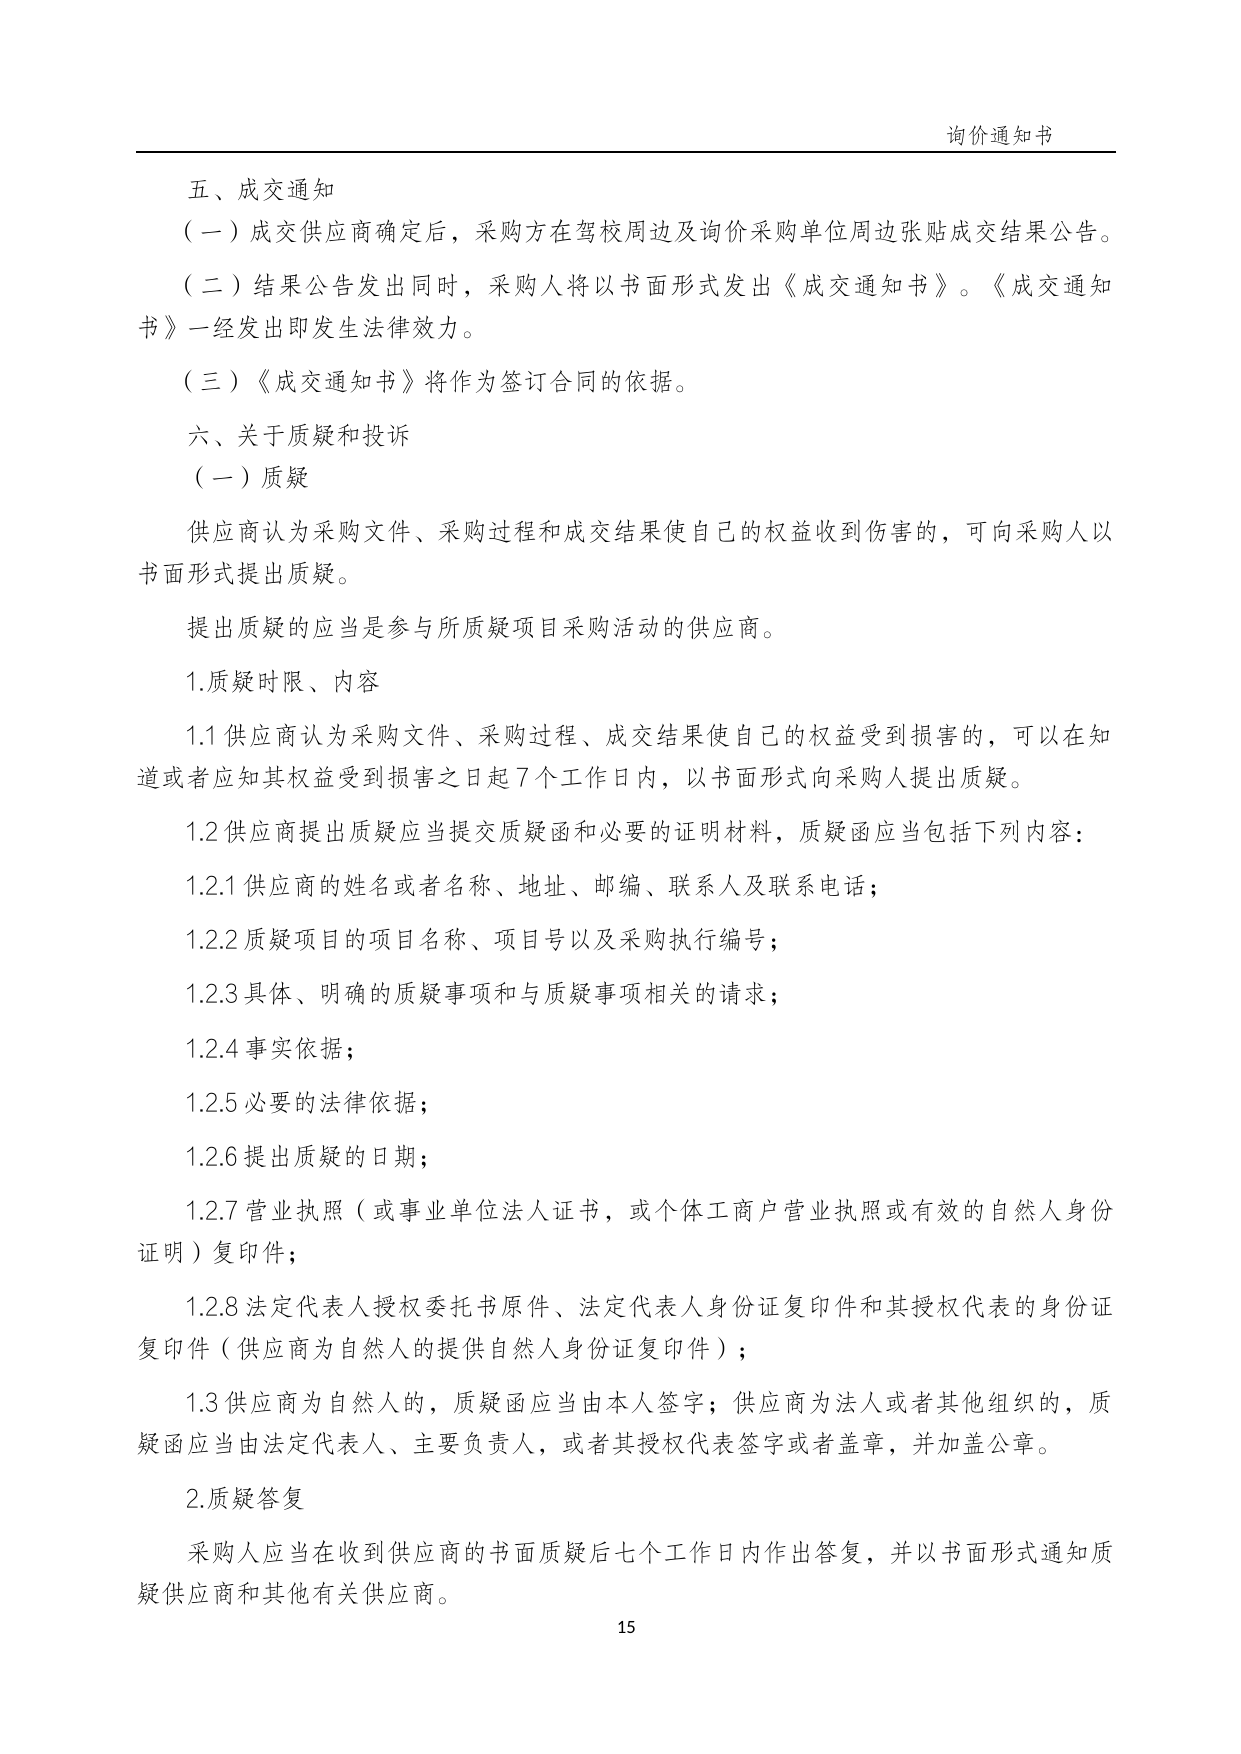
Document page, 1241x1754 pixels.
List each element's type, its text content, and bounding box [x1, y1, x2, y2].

text 1.2.3具体、明确的质疑事项和与质疑事项相关的请求； [136, 969, 1115, 1011]
text 1.3供应商为自然人的，质疑函应当由本人签字；供应商为法人或者其他组织的，质疑函应当由法定代表人、主要负责人，或者其授权代表签字或者盖章，并加盖公章。 [136, 1378, 1115, 1461]
text （二）结果公告发出同时，采购人将以书面形式发出《成交通知书》。《成交通知书》一经发出即发生法律效力。 [136, 261, 1116, 344]
text 1.2.5必要的法律依据； [136, 1078, 1115, 1119]
text 1.2.6提出质疑的日期； [136, 1132, 1115, 1174]
text 1.2.1供应商的姓名或者名称、地址、邮编、联系人及联系电话； [136, 861, 1115, 903]
text 1.2.8法定代表人授权委托书原件、法定代表人身份证复印件和其授权代表的身份证复印件（供应商为自然人的提供自然人身份证复印件）； [136, 1282, 1115, 1365]
text 1.2.4事实依据； [136, 1024, 1115, 1065]
text 2.质疑答复 [136, 1474, 1115, 1515]
text 1.2.7营业执照（或事业单位法人证书，或个体工商户营业执照或有效的自然人身份证明）复印件； [136, 1186, 1115, 1269]
text （三）《成交通知书》将作为签订合同的依据。 [136, 357, 1116, 399]
text （一）质疑 [136, 453, 1116, 494]
text 采购人应当在收到供应商的书面质疑后七个工作日内作出答复，并以书面形式通知质疑供应商和其他有关供应商。 [136, 1528, 1115, 1611]
text 1.1供应商认为采购文件、采购过程、成交结果使自己的权益受到损害的，可以在知道或者应知其权益受到损害之日起7个工作日内，以书面形式向采购人提出质疑。 [136, 711, 1115, 794]
subtitle 六、关于质疑和投诉 [136, 411, 1116, 453]
text （一）成交供应商确定后，采购方在驾校周边及询价采购单位周边张贴成交结果公告。 [136, 207, 1116, 249]
text 1.2.2质疑项目的项目名称、项目号以及采购执行编号； [136, 915, 1115, 957]
text 1.2供应商提出质疑应当提交质疑函和必要的证明材料，质疑函应当包括下列内容： [136, 807, 1115, 849]
text 供应商认为采购文件、采购过程和成交结果使自己的权益收到伤害的，可向采购人以书面形式提出质疑。 [136, 507, 1115, 590]
text 1.质疑时限、内容 [136, 657, 1115, 699]
subtitle 五、成交通知 [136, 165, 1116, 207]
text 提出质疑的应当是参与所质疑项目采购活动的供应商。 [136, 603, 1115, 644]
